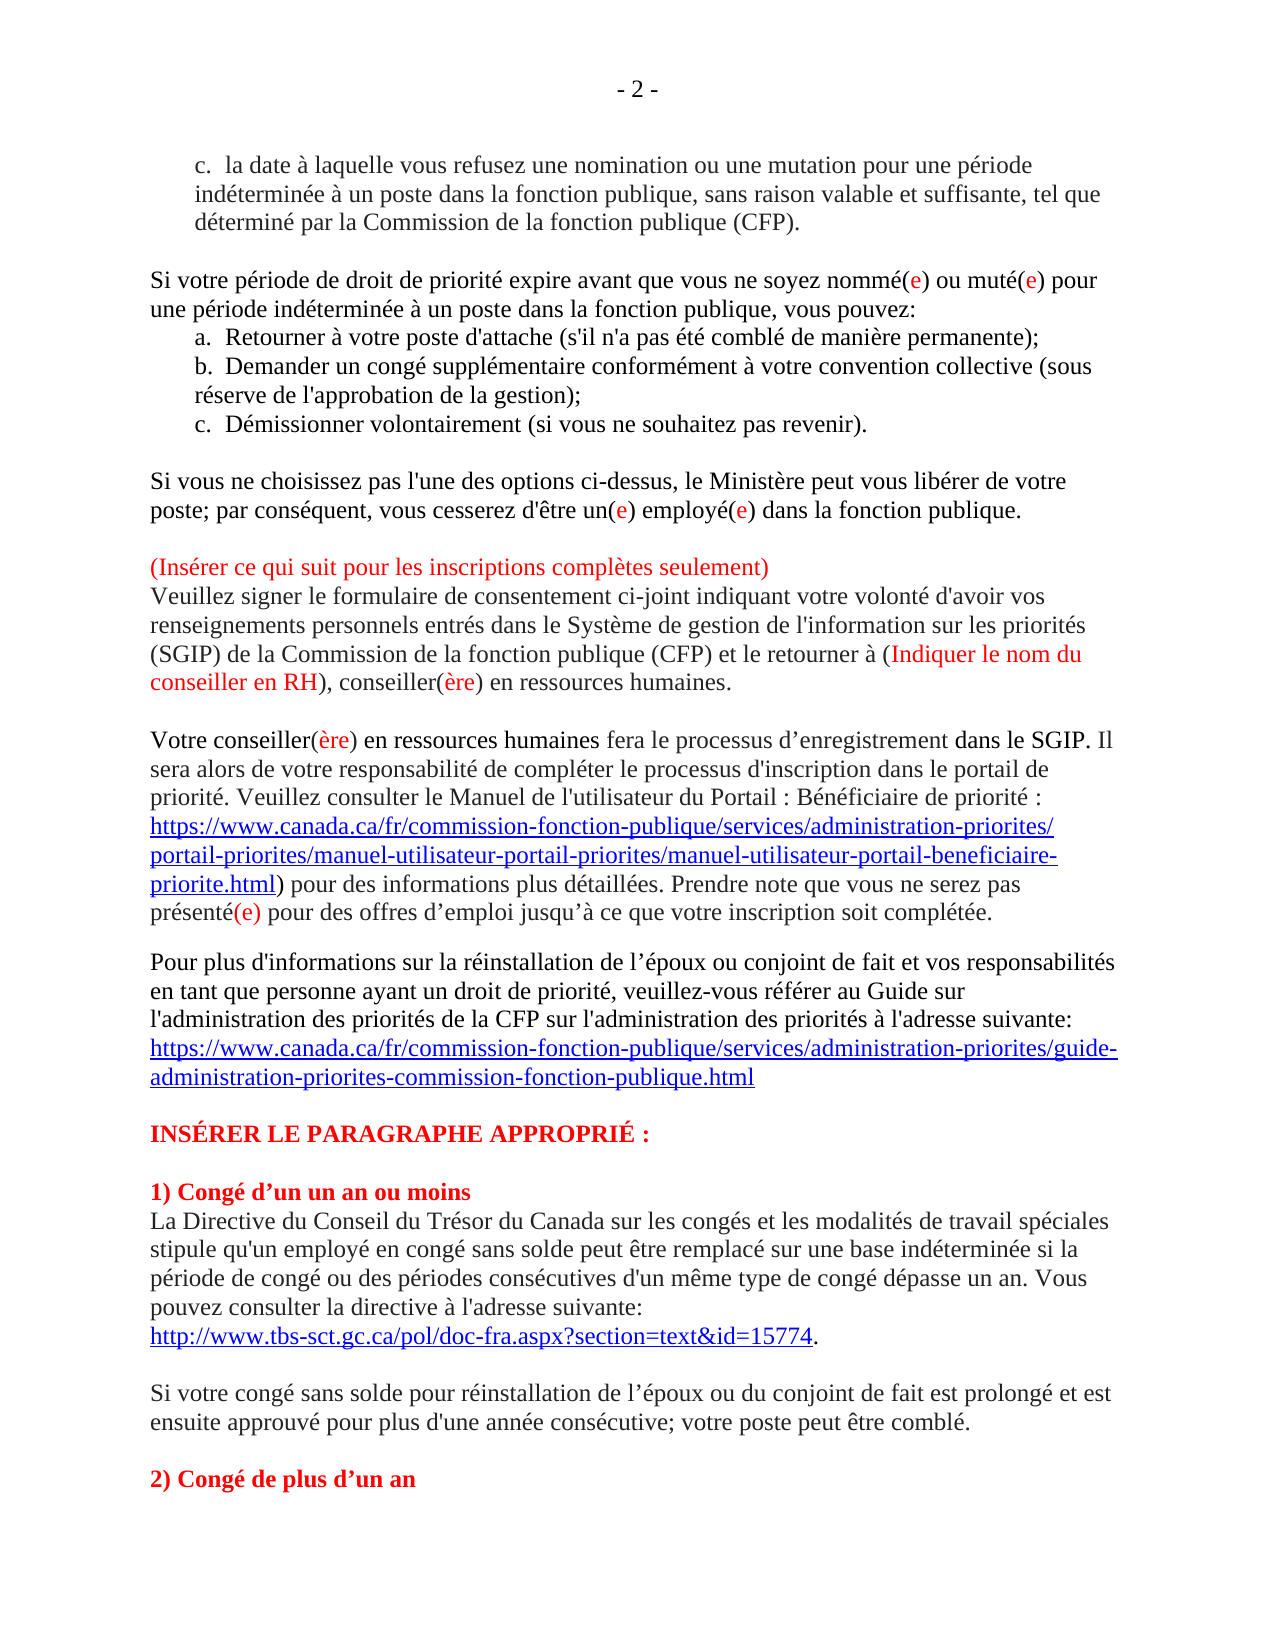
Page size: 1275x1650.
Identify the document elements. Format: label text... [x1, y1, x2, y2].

text Pour plus d'informations sur la réinstallation de l’époux ou conjoint de fait et vos responsabilités en tant que personne ayant un droit de priorité, veuillez-vous référer au Guide sur l'administration des priorités de la CFP sur l'administration des priorités à l'adresse suivante: [150, 947, 1125, 1033]
list c. la date à laquelle vous refusez une nomination ou une mutation pour une période indéterminée à un poste dans la fonction publique, sans raison valable et suffisante, tel que déterminé par la Commission de la fonction publique (CFP). [194, 150, 1125, 236]
text INSÉRER LE PARAGRAPHE APPROPRIÉ : [150, 1119, 1125, 1148]
text https://www.canada.ca/fr/commission-fonction-publique/services/administration-priorites/guide-administration-priorites-commission-fonction-publique.html [150, 1033, 1125, 1091]
text 2) Congé de plus d’un an [150, 1464, 1125, 1493]
text 1) Congé d’un un an ou moins [150, 1148, 1125, 1206]
text La Directive du Conseil du Trésor du Canada sur les congés et les modalités de travail spéciales stipule qu'un employé en congé sans solde peut être remplacé sur une base indéterminée si la période de congé ou des périodes consécutives d'un même type de congé dépasse un an. Vous pouvez consulter la directive à l'adresse suivante: [150, 1206, 1125, 1321]
text (Insérer ce qui suit pour les inscriptions complètes seulement) [150, 552, 1125, 581]
text Veuillez signer le formulaire de consentement ci-joint indiquant votre volonté d'avoir vos renseignements personnels entrés dans le Système de gestion de l'information sur les priorités (SGIP) de la Commission de la fonction publique (CFP) et le retourner à (Indiquer le nom du conseiller en RH), conseiller(ère) en ressources humaines. [150, 581, 1125, 696]
text http://www.tbs-sct.gc.ca/pol/doc-fra.aspx?section=text&id=15774. [150, 1321, 1125, 1349]
text Votre conseiller(ère) en ressources humaines fera le processus d’enregistrement dans le SGIP. Il sera alors de votre responsabilité de compléter le processus d'inscription dans le portail de priorité. Veuillez consulter le Manuel de l'utilisateur du Portail : Bénéficiaire de priorité : https://www.canada.ca/fr/commission-fonction-publique/services/administration-priorites/portail-priorites/manuel-utilisateur-portail-priorites/manuel-utilisateur-portail-beneficiaire-priorite.html) pour des informations plus détaillées. Prendre note que vous ne serez pas présenté(e) pour des offres d’emploi jusqu’à ce que votre inscription soit complétée. [150, 725, 1125, 926]
text Si votre période de droit de priorité expire avant que vous ne soyez nommé(e) ou muté(e) pour une période indéterminée à un poste dans la fonction publique, vous pouvez: [150, 265, 1125, 322]
text Si vous ne choisissez pas l'une des options ci-dessus, le Ministère peut vous libérer de votre poste; par conséquent, vous cesserez d'être un(e) employé(e) dans la fonction publique. [150, 466, 1125, 524]
list Retourner à votre poste d'attache (s'il n'a pas été comblé de manière permanente); b. Demander un congé supplémentaire conformément à votre convention collective (sous réserve de l'approbation de la gestion); c. Démissionner volontairement (si vous ne souhaitez pas revenir). [194, 322, 1125, 437]
text Si votre congé sans solde pour réinstallation de l’époux ou du conjoint de fait est prolongé et est ensuite approuvé pour plus d'une année consécutive; votre poste peut être comblé. [150, 1378, 1125, 1436]
